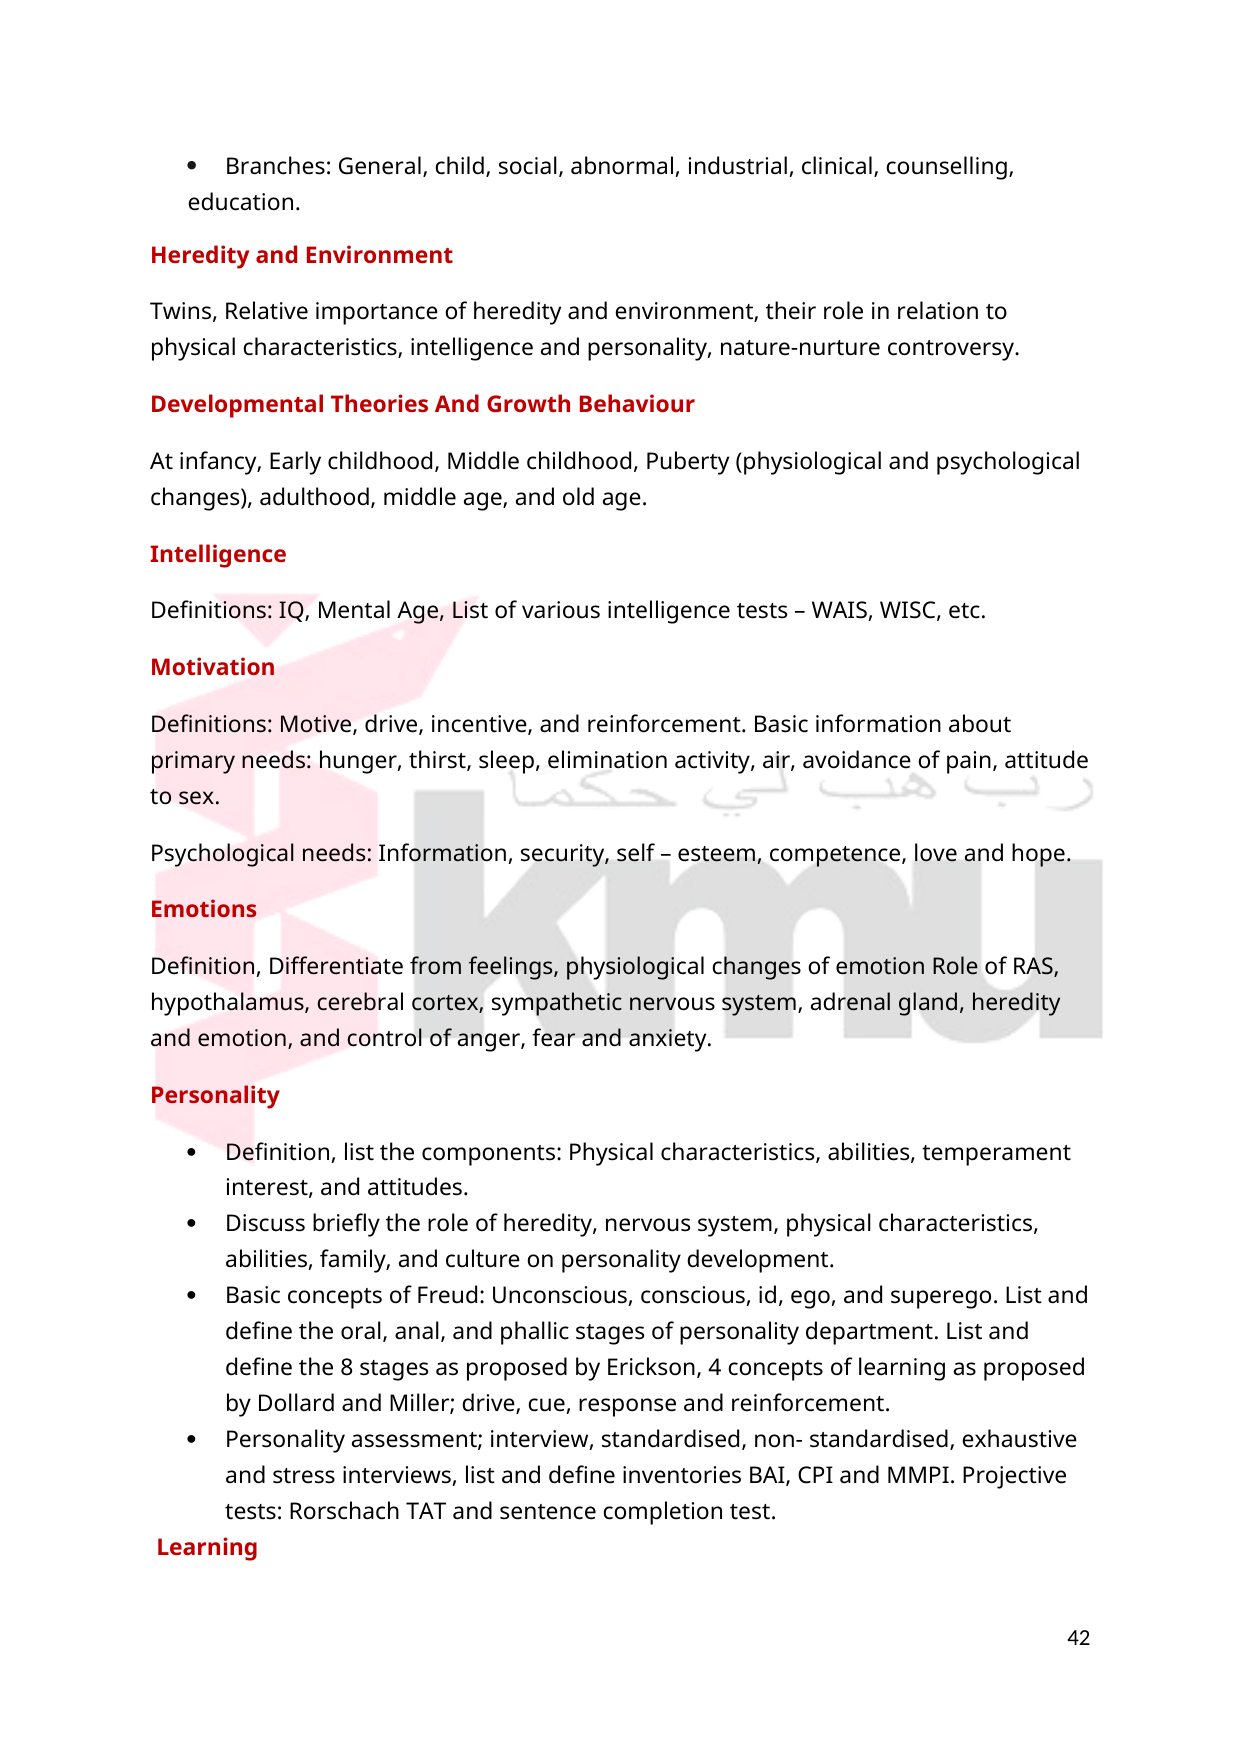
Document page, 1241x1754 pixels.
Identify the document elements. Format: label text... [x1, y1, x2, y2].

list Definition, list the components: Physical characteristics, abilities, temperament interest, and attitudes. [187, 1135, 1090, 1203]
text Definition, Differentiate from feelings, physiological changes of emotion Role of RAS, hypothalamus, cerebral cortex, sympathetic nervous system, adrenal gland, heredity and emotion, and control of anger, fear and anxiety. [150, 950, 1090, 1053]
text Definitions: Motive, drive, incentive, and reinforcement. Basic information about primary needs: hunger, thirst, sleep, elimination activity, air, avoidance of pain, attitude to sex. [150, 708, 1090, 811]
text Developmental Theories And Growth Behaviour [150, 388, 1090, 419]
text At infancy, Early childhood, Middle childhood, Puberty (physiological and psychological changes), adulthood, middle age, and old age. [150, 445, 1090, 512]
text Definitions: IQ, Mental Age, List of various intelligence tests – WAIS, WISC, etc. [150, 594, 1090, 626]
list Branches: General, child, social, abnormal, industrial, clinical, counselling, education. [187, 150, 1090, 217]
text Psychological needs: Information, security, self – esteem, competence, love and hope. [150, 836, 1090, 868]
text Motivation [150, 651, 1090, 682]
text Learning [150, 1531, 1090, 1562]
text Emotions [150, 893, 1090, 924]
text Personality [150, 1079, 1090, 1110]
list Basic concepts of Freud: Unconscious, conscious, id, ego, and superego. List and define the oral, anal, and phallic stages of personality department. List and define the 8 stages as proposed by Erickson, 4 concepts of learning as proposed by Dollard and Miller; drive, cue, response and reinforcement. [187, 1279, 1090, 1418]
text Intelligence [150, 537, 1090, 569]
text Heredity and Environment [150, 238, 1090, 270]
list Personality assessment; interview, standardised, non- standardised, exhaustive and stress interviews, list and define inventories BAI, CPI and MMPI. Projective tests: Rorschach TAT and sentence completion test. [187, 1423, 1090, 1526]
text Twins, Relative importance of heredity and environment, their role in relation to physical characteristics, intelligence and personality, nature-nurture controversy. [150, 295, 1090, 362]
list Discuss briefly the role of heredity, nervous system, physical characteristics, abilities, family, and culture on personality development. [187, 1207, 1090, 1274]
